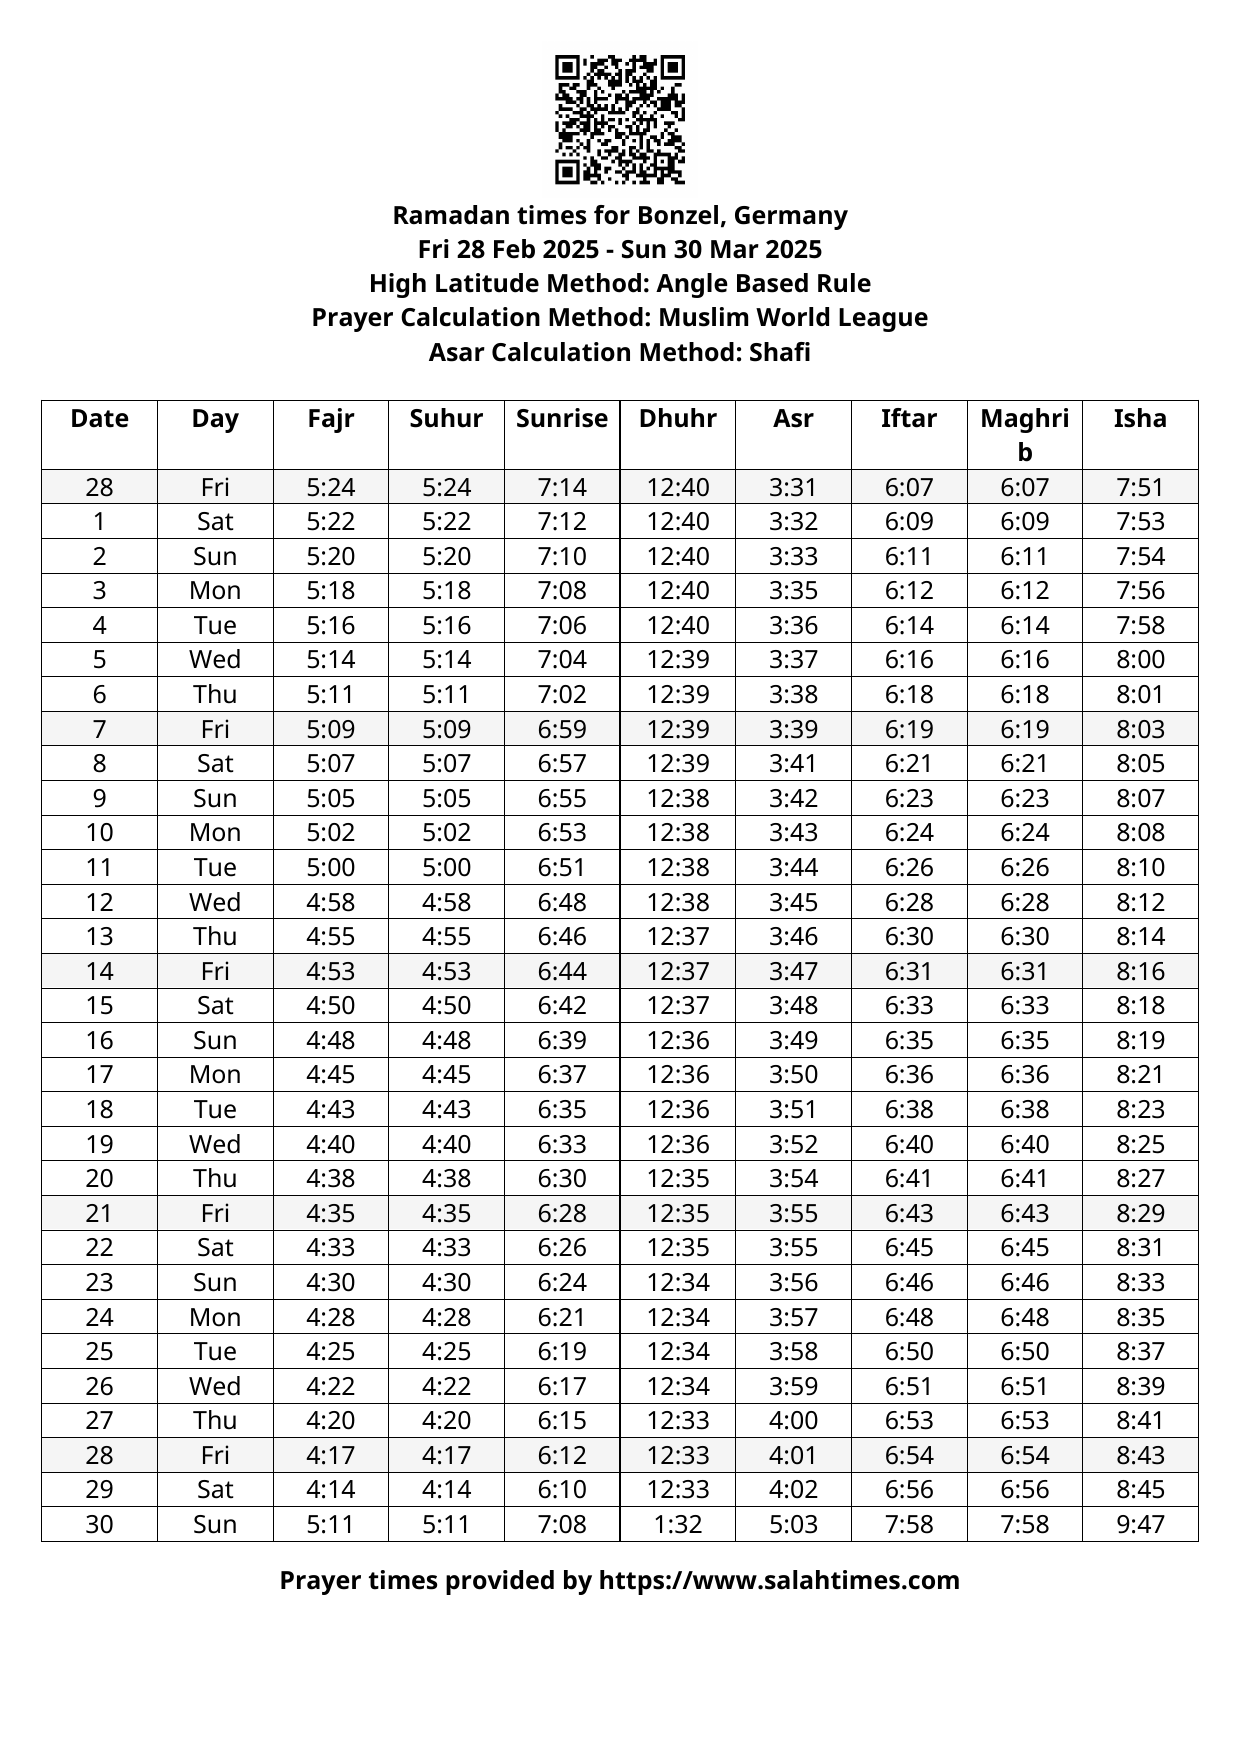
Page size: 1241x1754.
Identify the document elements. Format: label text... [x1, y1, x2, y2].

table_cell 3:31 [736, 470, 851, 503]
table_cell 12:34 [621, 1300, 735, 1333]
table_cell 6:33 [505, 1127, 619, 1160]
table_cell 6:36 [852, 1058, 967, 1091]
table_cell 6:44 [505, 954, 619, 987]
table_cell 8:10 [1083, 850, 1198, 884]
table_cell 5:02 [274, 816, 388, 849]
table_cell 8:07 [1083, 781, 1198, 814]
table_cell 12 [42, 885, 157, 918]
table_cell 5:09 [389, 712, 504, 745]
table_cell 2 [42, 539, 157, 572]
table_cell 6:18 [852, 677, 967, 711]
table_cell 5:05 [274, 781, 388, 814]
table_cell 8:25 [1083, 1127, 1198, 1160]
table_cell 5:09 [274, 712, 388, 745]
table_cell 4:22 [389, 1369, 504, 1402]
table_cell 8:45 [1083, 1473, 1198, 1506]
table_cell 8:33 [1083, 1265, 1198, 1299]
table_cell 4:45 [274, 1058, 388, 1091]
table_cell 3:42 [736, 781, 851, 814]
table_cell 15 [42, 989, 157, 1022]
table_cell Sat [158, 746, 273, 780]
table_cell 3:36 [736, 608, 851, 642]
table_cell Tue [158, 1334, 273, 1368]
table_cell Sat [158, 1473, 273, 1506]
table_cell 25 [42, 1334, 157, 1368]
table_header Fajr [274, 401, 388, 469]
table_cell 26 [42, 1369, 157, 1402]
table_cell 6:23 [968, 781, 1082, 814]
table_cell 9:47 [1083, 1507, 1198, 1541]
table_cell 5:07 [274, 746, 388, 780]
table_cell 3:56 [736, 1265, 851, 1299]
table_cell 6:16 [968, 643, 1082, 676]
table_cell 6:40 [852, 1127, 967, 1160]
table_cell 8:01 [1083, 677, 1198, 711]
table_cell 4:35 [274, 1196, 388, 1229]
table_cell 3:57 [736, 1300, 851, 1333]
table_cell 8:21 [1083, 1058, 1198, 1091]
table_cell 6:11 [852, 539, 967, 572]
table_cell 6:43 [852, 1196, 967, 1229]
table_cell 7:58 [852, 1507, 967, 1541]
table_cell 1 [42, 504, 157, 538]
table_cell 3:41 [736, 746, 851, 780]
text High Latitude Method: Angle Based Rule [42, 266, 1198, 300]
table_cell 6:26 [968, 850, 1082, 884]
table_cell 12:35 [621, 1196, 735, 1229]
table_cell Wed [158, 1127, 273, 1160]
table_cell 4:50 [274, 989, 388, 1022]
table_cell 16 [42, 1023, 157, 1057]
table_cell 6:41 [968, 1161, 1082, 1195]
table_cell 4:55 [389, 919, 504, 953]
table_cell 6:31 [968, 954, 1082, 987]
table_cell 6:24 [505, 1265, 619, 1299]
table_cell 6:11 [968, 539, 1082, 572]
table_cell 12:39 [621, 746, 735, 780]
table_cell 7:54 [1083, 539, 1198, 572]
table_cell 12:38 [621, 816, 735, 849]
table_cell 6:46 [968, 1265, 1082, 1299]
table_cell 7:56 [1083, 574, 1198, 607]
table_cell 8:43 [1083, 1438, 1198, 1472]
table_cell 6:35 [852, 1023, 967, 1057]
table_cell 6:39 [505, 1023, 619, 1057]
table_cell 4:58 [389, 885, 504, 918]
table_cell 5:18 [389, 574, 504, 607]
table_cell 10 [42, 816, 157, 849]
table_cell 12:37 [621, 989, 735, 1022]
table_cell 4:40 [389, 1127, 504, 1160]
table_cell 5:00 [389, 850, 504, 884]
table_cell 13 [42, 919, 157, 953]
table_cell 6:50 [968, 1334, 1082, 1368]
table_cell 4:25 [274, 1334, 388, 1368]
table_cell 6:50 [852, 1334, 967, 1368]
table_cell 8:16 [1083, 954, 1198, 987]
table_cell 30 [42, 1507, 157, 1541]
table_cell 4:28 [274, 1300, 388, 1333]
table_cell 7:08 [505, 1507, 619, 1541]
table_cell 6:33 [852, 989, 967, 1022]
table_cell 4:20 [389, 1404, 504, 1437]
table_cell 6:43 [968, 1196, 1082, 1229]
table_cell 4:43 [274, 1092, 388, 1126]
table_cell Mon [158, 574, 273, 607]
table_cell 4:33 [389, 1231, 504, 1264]
table_cell 12:36 [621, 1092, 735, 1126]
table_cell 6:24 [852, 816, 967, 849]
table_cell Thu [158, 919, 273, 953]
table_cell Mon [158, 816, 273, 849]
table_cell Fri [158, 1438, 273, 1472]
table_cell 5:16 [389, 608, 504, 642]
table_cell 6:31 [852, 954, 967, 987]
table_cell 6:28 [505, 1196, 619, 1229]
table_cell 8:29 [1083, 1196, 1198, 1229]
table_cell 3:49 [736, 1023, 851, 1057]
table_cell 3:51 [736, 1092, 851, 1126]
text Ramadan times for Bonzel, Germany [42, 198, 1198, 232]
table_cell 4:25 [389, 1334, 504, 1368]
table_cell 6:23 [852, 781, 967, 814]
table_cell 4:30 [389, 1265, 504, 1299]
table_cell 6:30 [852, 919, 967, 953]
table_cell 6 [42, 677, 157, 711]
table_cell 7:58 [968, 1507, 1082, 1541]
table_cell 11 [42, 850, 157, 884]
table_cell 6:07 [852, 470, 967, 503]
table_cell 24 [42, 1300, 157, 1333]
table_cell 6:30 [505, 1161, 619, 1195]
table_cell 4:14 [389, 1473, 504, 1506]
table_cell 12:39 [621, 643, 735, 676]
table_cell 3:55 [736, 1231, 851, 1264]
table_cell 6:16 [852, 643, 967, 676]
table_cell 3:39 [736, 712, 851, 745]
table_header Isha [1083, 401, 1198, 469]
table_cell 12:33 [621, 1404, 735, 1437]
table_cell 20 [42, 1161, 157, 1195]
table_cell 6:12 [852, 574, 967, 607]
table_cell 8:37 [1083, 1334, 1198, 1368]
table_cell Mon [158, 1300, 273, 1333]
table_cell 12:39 [621, 712, 735, 745]
table_cell 6:54 [852, 1438, 967, 1472]
table_cell 4:53 [389, 954, 504, 987]
table_cell 4:55 [274, 919, 388, 953]
table_header Asr [736, 401, 851, 469]
table_cell 8:05 [1083, 746, 1198, 780]
table_cell Wed [158, 643, 273, 676]
table_cell Sun [158, 1507, 273, 1541]
table_cell 4:50 [389, 989, 504, 1022]
table_cell 3:59 [736, 1369, 851, 1402]
table_cell 5:24 [389, 470, 504, 503]
table_cell Wed [158, 1369, 273, 1402]
table_cell 5:24 [274, 470, 388, 503]
table_cell 12:33 [621, 1438, 735, 1472]
table_cell 12:38 [621, 885, 735, 918]
table_cell 12:40 [621, 504, 735, 538]
table_cell 3:46 [736, 919, 851, 953]
table_cell 6:19 [505, 1334, 619, 1368]
table_cell 3:58 [736, 1334, 851, 1368]
table_cell 28 [42, 470, 157, 503]
table_cell 4:40 [274, 1127, 388, 1160]
table_cell 4:38 [274, 1161, 388, 1195]
table_cell 12:40 [621, 574, 735, 607]
table_cell Tue [158, 850, 273, 884]
table_cell 5:14 [274, 643, 388, 676]
table_cell 19 [42, 1127, 157, 1160]
table_cell 6:46 [852, 1265, 967, 1299]
table_cell 6:38 [852, 1092, 967, 1126]
table_cell 7:14 [505, 470, 619, 503]
table_cell 3:54 [736, 1161, 851, 1195]
table_cell 6:26 [505, 1231, 619, 1264]
table_cell 3:43 [736, 816, 851, 849]
table_cell 12:36 [621, 1127, 735, 1160]
table_cell 6:36 [968, 1058, 1082, 1091]
picture [542, 41, 699, 198]
table_cell 4:17 [389, 1438, 504, 1472]
table_cell 6:48 [505, 885, 619, 918]
table_cell 6:56 [968, 1473, 1082, 1506]
table_cell 12:36 [621, 1023, 735, 1057]
table_cell 7:08 [505, 574, 619, 607]
table_cell 4:58 [274, 885, 388, 918]
table_cell Sun [158, 1265, 273, 1299]
table_cell Sun [158, 539, 273, 572]
table_cell 12:39 [621, 677, 735, 711]
table_cell 5:11 [389, 1507, 504, 1541]
table_cell 6:55 [505, 781, 619, 814]
table_cell Tue [158, 1092, 273, 1126]
table_cell 18 [42, 1092, 157, 1126]
table_cell 12:40 [621, 539, 735, 572]
table_cell 6:21 [852, 746, 967, 780]
table_cell 3:50 [736, 1058, 851, 1091]
table_cell 6:48 [968, 1300, 1082, 1333]
table_cell 7:02 [505, 677, 619, 711]
table_cell 22 [42, 1231, 157, 1264]
table_cell 6:18 [968, 677, 1082, 711]
table_cell 7:04 [505, 643, 619, 676]
table_cell Fri [158, 712, 273, 745]
table_cell 4:45 [389, 1058, 504, 1091]
table_cell 6:53 [968, 1404, 1082, 1437]
table_cell 4:53 [274, 954, 388, 987]
table_cell 8:03 [1083, 712, 1198, 745]
table_cell 6:42 [505, 989, 619, 1022]
text Fri 28 Feb 2025 - Sun 30 Mar 2025 [42, 232, 1198, 266]
table_cell 8:27 [1083, 1161, 1198, 1195]
table_cell 4:00 [736, 1404, 851, 1437]
table_cell 12:34 [621, 1369, 735, 1402]
table_cell 12:35 [621, 1231, 735, 1264]
table_cell 7:10 [505, 539, 619, 572]
table_cell 8 [42, 746, 157, 780]
table_cell 3:38 [736, 677, 851, 711]
table_cell 3:44 [736, 850, 851, 884]
table_cell Mon [158, 1058, 273, 1091]
table_cell 12:40 [621, 608, 735, 642]
table_cell Thu [158, 1161, 273, 1195]
table_cell 7:12 [505, 504, 619, 538]
table_cell 7:53 [1083, 504, 1198, 538]
table_cell 6:41 [852, 1161, 967, 1195]
table_cell 6:12 [505, 1438, 619, 1472]
table_cell 5:16 [274, 608, 388, 642]
table_cell Fri [158, 954, 273, 987]
table_cell 28 [42, 1438, 157, 1472]
table_cell 4:48 [389, 1023, 504, 1057]
table_cell 12:35 [621, 1161, 735, 1195]
table_cell 8:12 [1083, 885, 1198, 918]
table_cell 12:37 [621, 919, 735, 953]
table_cell 5:02 [389, 816, 504, 849]
table_cell 5:20 [274, 539, 388, 572]
table_cell 6:56 [852, 1473, 967, 1506]
table_cell 4:28 [389, 1300, 504, 1333]
table_cell 6:14 [968, 608, 1082, 642]
table_cell 4:02 [736, 1473, 851, 1506]
table_cell Sat [158, 504, 273, 538]
table_cell 12:40 [621, 470, 735, 503]
table_cell 6:09 [852, 504, 967, 538]
table_cell 4:33 [274, 1231, 388, 1264]
table_cell 6:26 [852, 850, 967, 884]
table_cell 6:33 [968, 989, 1082, 1022]
table_cell 12:36 [621, 1058, 735, 1091]
table_cell 6:12 [968, 574, 1082, 607]
table_cell 6:10 [505, 1473, 619, 1506]
table_cell 6:40 [968, 1127, 1082, 1160]
text Prayer times provided by https://www.salahtimes.com [42, 1563, 1198, 1597]
table_cell 8:18 [1083, 989, 1198, 1022]
table_cell 5:11 [274, 677, 388, 711]
table_cell 4:17 [274, 1438, 388, 1472]
table_cell 5:22 [274, 504, 388, 538]
table_cell 6:15 [505, 1404, 619, 1437]
table_cell 3:33 [736, 539, 851, 572]
table_cell 12:34 [621, 1265, 735, 1299]
table_cell 6:35 [968, 1023, 1082, 1057]
table_header Date [42, 401, 157, 469]
table_cell 3:52 [736, 1127, 851, 1160]
table_cell 6:59 [505, 712, 619, 745]
table_cell 17 [42, 1058, 157, 1091]
table_cell 6:51 [852, 1369, 967, 1402]
table_cell 4:22 [274, 1369, 388, 1402]
table_cell 5:18 [274, 574, 388, 607]
table_cell 6:57 [505, 746, 619, 780]
table_cell Thu [158, 1404, 273, 1437]
table_cell 8:31 [1083, 1231, 1198, 1264]
table_cell 6:38 [968, 1092, 1082, 1126]
table_cell 6:21 [968, 746, 1082, 780]
table_cell 3:35 [736, 574, 851, 607]
table_cell 29 [42, 1473, 157, 1506]
table_cell 8:08 [1083, 816, 1198, 849]
table_cell Fri [158, 1196, 273, 1229]
table_header Iftar [852, 401, 967, 469]
table_cell 6:46 [505, 919, 619, 953]
table_cell 12:33 [621, 1473, 735, 1506]
table_cell 27 [42, 1404, 157, 1437]
table_cell 4:35 [389, 1196, 504, 1229]
table_header Sunrise [505, 401, 619, 469]
table_cell 6:48 [852, 1300, 967, 1333]
table_cell 5:11 [389, 677, 504, 711]
table_cell 4:48 [274, 1023, 388, 1057]
table_cell 8:23 [1083, 1092, 1198, 1126]
table_cell Tue [158, 608, 273, 642]
table_cell 7:51 [1083, 470, 1198, 503]
table_cell Sat [158, 1231, 273, 1264]
table_cell 6:37 [505, 1058, 619, 1091]
table_cell 6:45 [968, 1231, 1082, 1264]
table_cell 6:28 [968, 885, 1082, 918]
table_cell 8:35 [1083, 1300, 1198, 1333]
table_cell 5:05 [389, 781, 504, 814]
table_cell 12:38 [621, 850, 735, 884]
table_cell 6:07 [968, 470, 1082, 503]
table_cell 3:47 [736, 954, 851, 987]
table_cell 5:22 [389, 504, 504, 538]
table_cell 12:37 [621, 954, 735, 987]
table_cell 6:45 [852, 1231, 967, 1264]
table_cell 3:37 [736, 643, 851, 676]
table_cell Wed [158, 885, 273, 918]
table_cell 8:14 [1083, 919, 1198, 953]
table_cell 8:19 [1083, 1023, 1198, 1057]
table_cell 6:30 [968, 919, 1082, 953]
table_cell 6:53 [505, 816, 619, 849]
table_cell 3:45 [736, 885, 851, 918]
table_cell 23 [42, 1265, 157, 1299]
table_cell 6:51 [505, 850, 619, 884]
table_cell 21 [42, 1196, 157, 1229]
table_cell 12:38 [621, 781, 735, 814]
table_cell 4 [42, 608, 157, 642]
table_cell Sun [158, 1023, 273, 1057]
table_cell Sun [158, 781, 273, 814]
table_cell 4:20 [274, 1404, 388, 1437]
table_cell 8:39 [1083, 1369, 1198, 1402]
table_cell 8:00 [1083, 643, 1198, 676]
table_cell 1:32 [621, 1507, 735, 1541]
table_cell 4:14 [274, 1473, 388, 1506]
table_cell Sat [158, 989, 273, 1022]
table_cell Thu [158, 677, 273, 711]
table_cell 6:24 [968, 816, 1082, 849]
table_cell 4:43 [389, 1092, 504, 1126]
table_cell 6:54 [968, 1438, 1082, 1472]
table_header Dhuhr [621, 401, 735, 469]
table_cell 3:48 [736, 989, 851, 1022]
table_cell 6:51 [968, 1369, 1082, 1402]
table_header Maghrib [968, 401, 1082, 469]
table_cell 6:14 [852, 608, 967, 642]
table_cell 3:32 [736, 504, 851, 538]
table_cell 5:14 [389, 643, 504, 676]
table_cell 14 [42, 954, 157, 987]
table_cell 6:19 [968, 712, 1082, 745]
table_header Day [158, 401, 273, 469]
table_cell 7 [42, 712, 157, 745]
table_cell 6:53 [852, 1404, 967, 1437]
table_cell 3:55 [736, 1196, 851, 1229]
table_cell 4:01 [736, 1438, 851, 1472]
table_cell 4:30 [274, 1265, 388, 1299]
table_header Suhur [389, 401, 504, 469]
table_cell 6:28 [852, 885, 967, 918]
table_cell 4:38 [389, 1161, 504, 1195]
table_cell 8:41 [1083, 1404, 1198, 1437]
table_cell 5 [42, 643, 157, 676]
table_cell 5:07 [389, 746, 504, 780]
table_cell 6:35 [505, 1092, 619, 1126]
table_cell 6:19 [852, 712, 967, 745]
table_cell 5:20 [389, 539, 504, 572]
table_cell 6:21 [505, 1300, 619, 1333]
table_cell 5:00 [274, 850, 388, 884]
table_cell Fri [158, 470, 273, 503]
text Prayer Calculation Method: Muslim World League [42, 300, 1198, 334]
table_cell 7:06 [505, 608, 619, 642]
table_cell 5:03 [736, 1507, 851, 1541]
text Asar Calculation Method: Shafi [42, 334, 1198, 368]
table_cell 3 [42, 574, 157, 607]
table_cell 6:17 [505, 1369, 619, 1402]
table_cell 5:11 [274, 1507, 388, 1541]
table_cell 7:58 [1083, 608, 1198, 642]
table_cell 12:34 [621, 1334, 735, 1368]
table_cell 6:09 [968, 504, 1082, 538]
table_cell 9 [42, 781, 157, 814]
